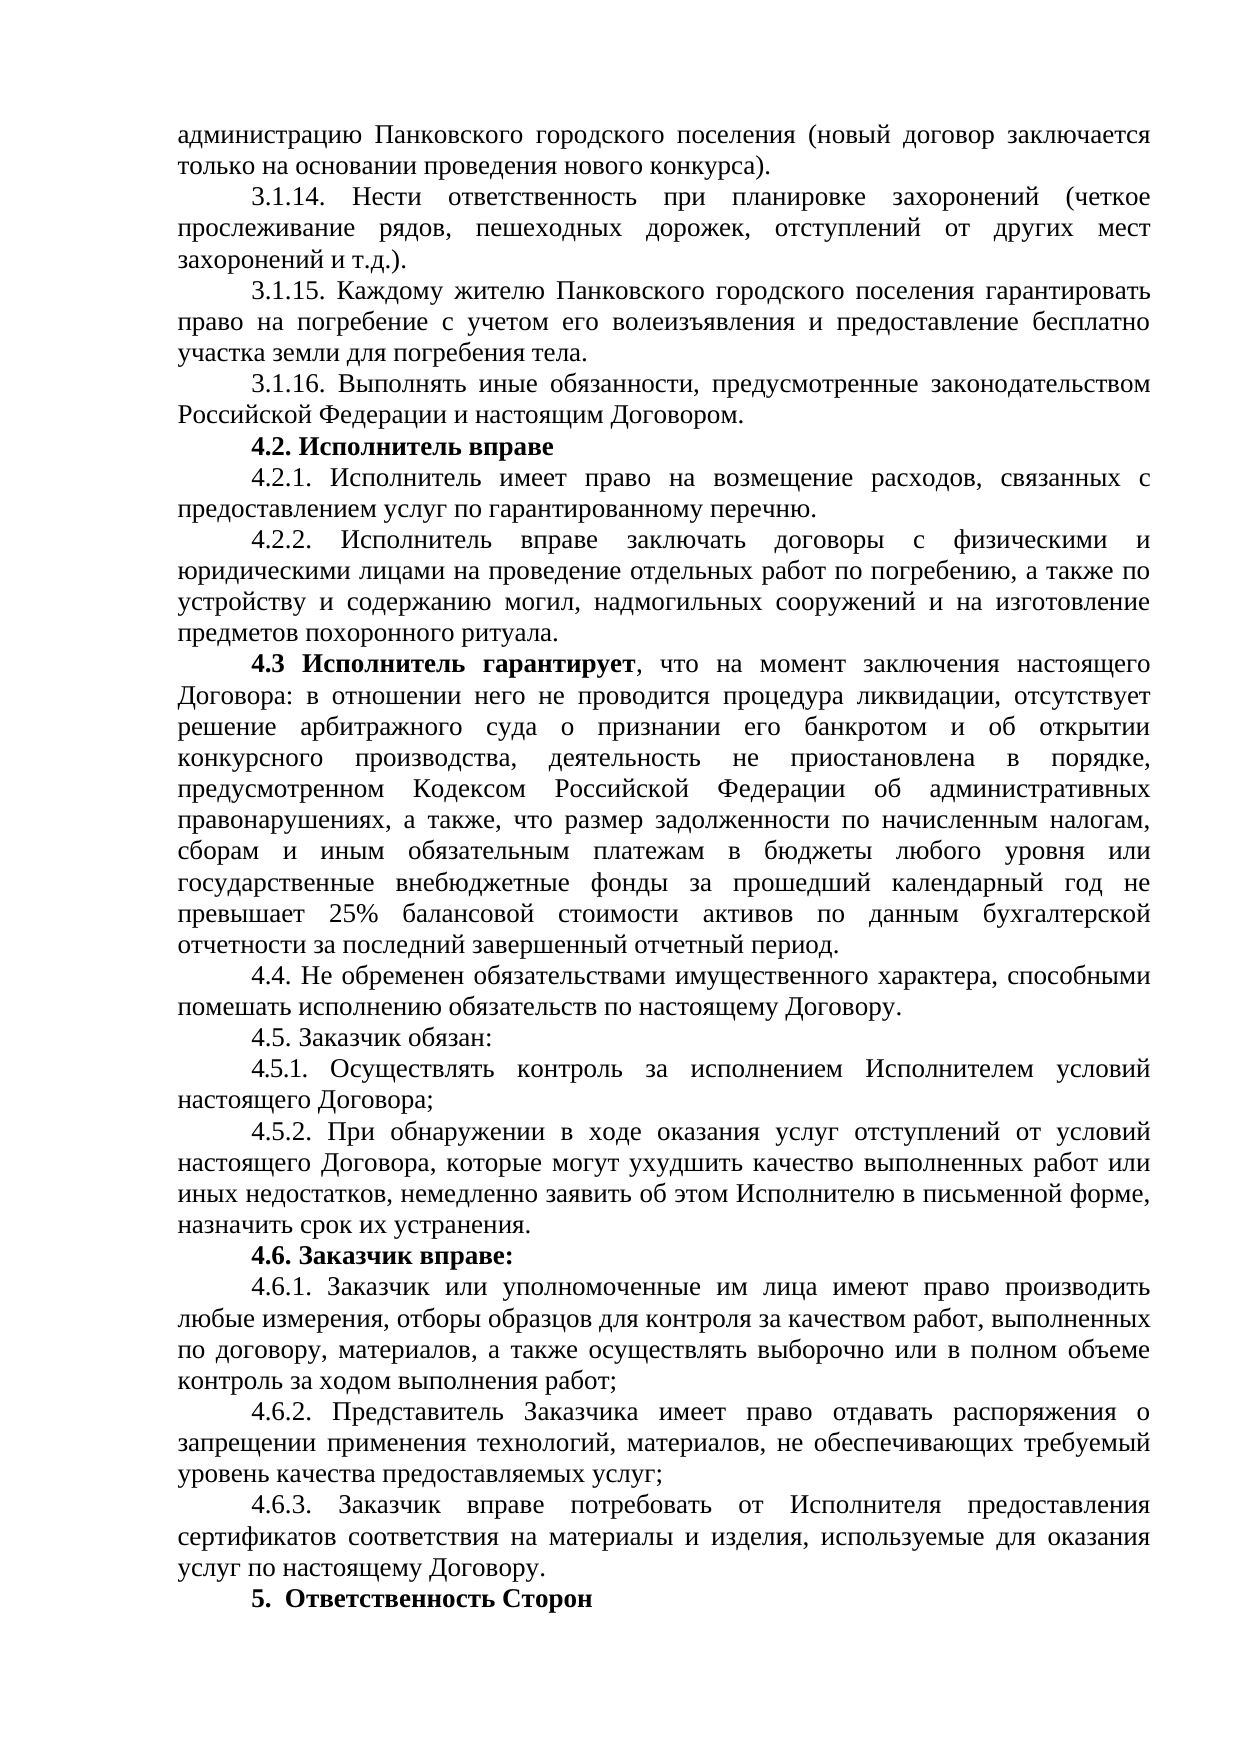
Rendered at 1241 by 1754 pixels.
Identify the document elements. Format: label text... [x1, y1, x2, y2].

text 4.2. Исполнитель вправе [177, 429, 1152, 461]
text 5. Ответственность Сторон [177, 1582, 1152, 1613]
text 4.2.2. Исполнитель вправе заключать договоры с физическими и юридическими лицами на проведение отдельных работ по погребению, а также по устройству и содержанию могил, надмогильных сооружений и на изготовление предметов похоронного ритуала. [177, 523, 1152, 648]
text 4.6.1. Заказчик или уполномоченные им лица имеют право производить любые измерения, отборы образцов для контроля за качеством работ, выполненных по договору, материалов, а также осуществлять выборочно или в полном объеме контроль за ходом выполнения работ; [177, 1271, 1152, 1395]
text 4.6.2. Представитель Заказчика имеет право отдавать распоряжения о запрещении применения технологий, материалов, не обеспечивающих требуемый уровень качества предоставляемых услуг; [177, 1395, 1152, 1488]
text 3.1.16. Выполнять иные обязанности, предусмотренные законодательством Российской Федерации и настоящим Договором. [177, 367, 1152, 429]
text 4.2.1. Исполнитель имеет право на возмещение расходов, связанных с предоставлением услуг по гарантированному перечню. [177, 461, 1152, 523]
text 3.1.14. Нести ответственность при планировке захоронений (четкое прослеживание рядов, пешеходных дорожек, отступлений от других мест захоронений и т.д.). [177, 180, 1152, 274]
text 3.1.15. Каждому жителю Панковского городского поселения гарантировать право на погребение с учетом его волеизъявления и предоставление бесплатно участка земли для погребения тела. [177, 274, 1152, 367]
text 4.5. Заказчик обязан: [177, 1021, 1152, 1052]
text 4.5.2. При обнаружении в ходе оказания услуг отступлений от условий настоящего Договора, которые могут ухудшить качество выполненных работ или иных недостатков, немедленно заявить об этом Исполнителю в письменной форме, назначить срок их устранения. [177, 1115, 1152, 1239]
text 4.3 Исполнитель гарантирует, что на момент заключения настоящего Договора: в отношении него не проводится процедура ликвидации, отсутствует решение арбитражного суда о признании его банкротом и об открытии конкурсного производства, деятельность не приостановлена в порядке, предусмотренном Кодексом Российской Федерации об административных правонарушениях, а также, что размер задолженности по начисленным налогам, сборам и иным обязательным платежам в бюджеты любого уровня или государственные внебюджетные фонды за прошедший календарный год не превышает 25% балансовой стоимости активов по данным бухгалтерской отчетности за последний завершенный отчетный период. [177, 648, 1152, 959]
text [177, 118, 1152, 180]
text 4.6. Заказчик вправе: [177, 1239, 1152, 1271]
text 4.5.1. Осуществлять контроль за исполнением Исполнителем условий настоящего Договора; [177, 1052, 1152, 1115]
text 4.6.3. Заказчик вправе потребовать от Исполнителя предоставления сертификатов соответствия на материалы и изделия, используемые для оказания услуг по настоящему Договору. [177, 1488, 1152, 1582]
text 4.4. Не обременен обязательствами имущественного характера, способными помешать исполнению обязательств по настоящему Договору. [177, 959, 1152, 1021]
